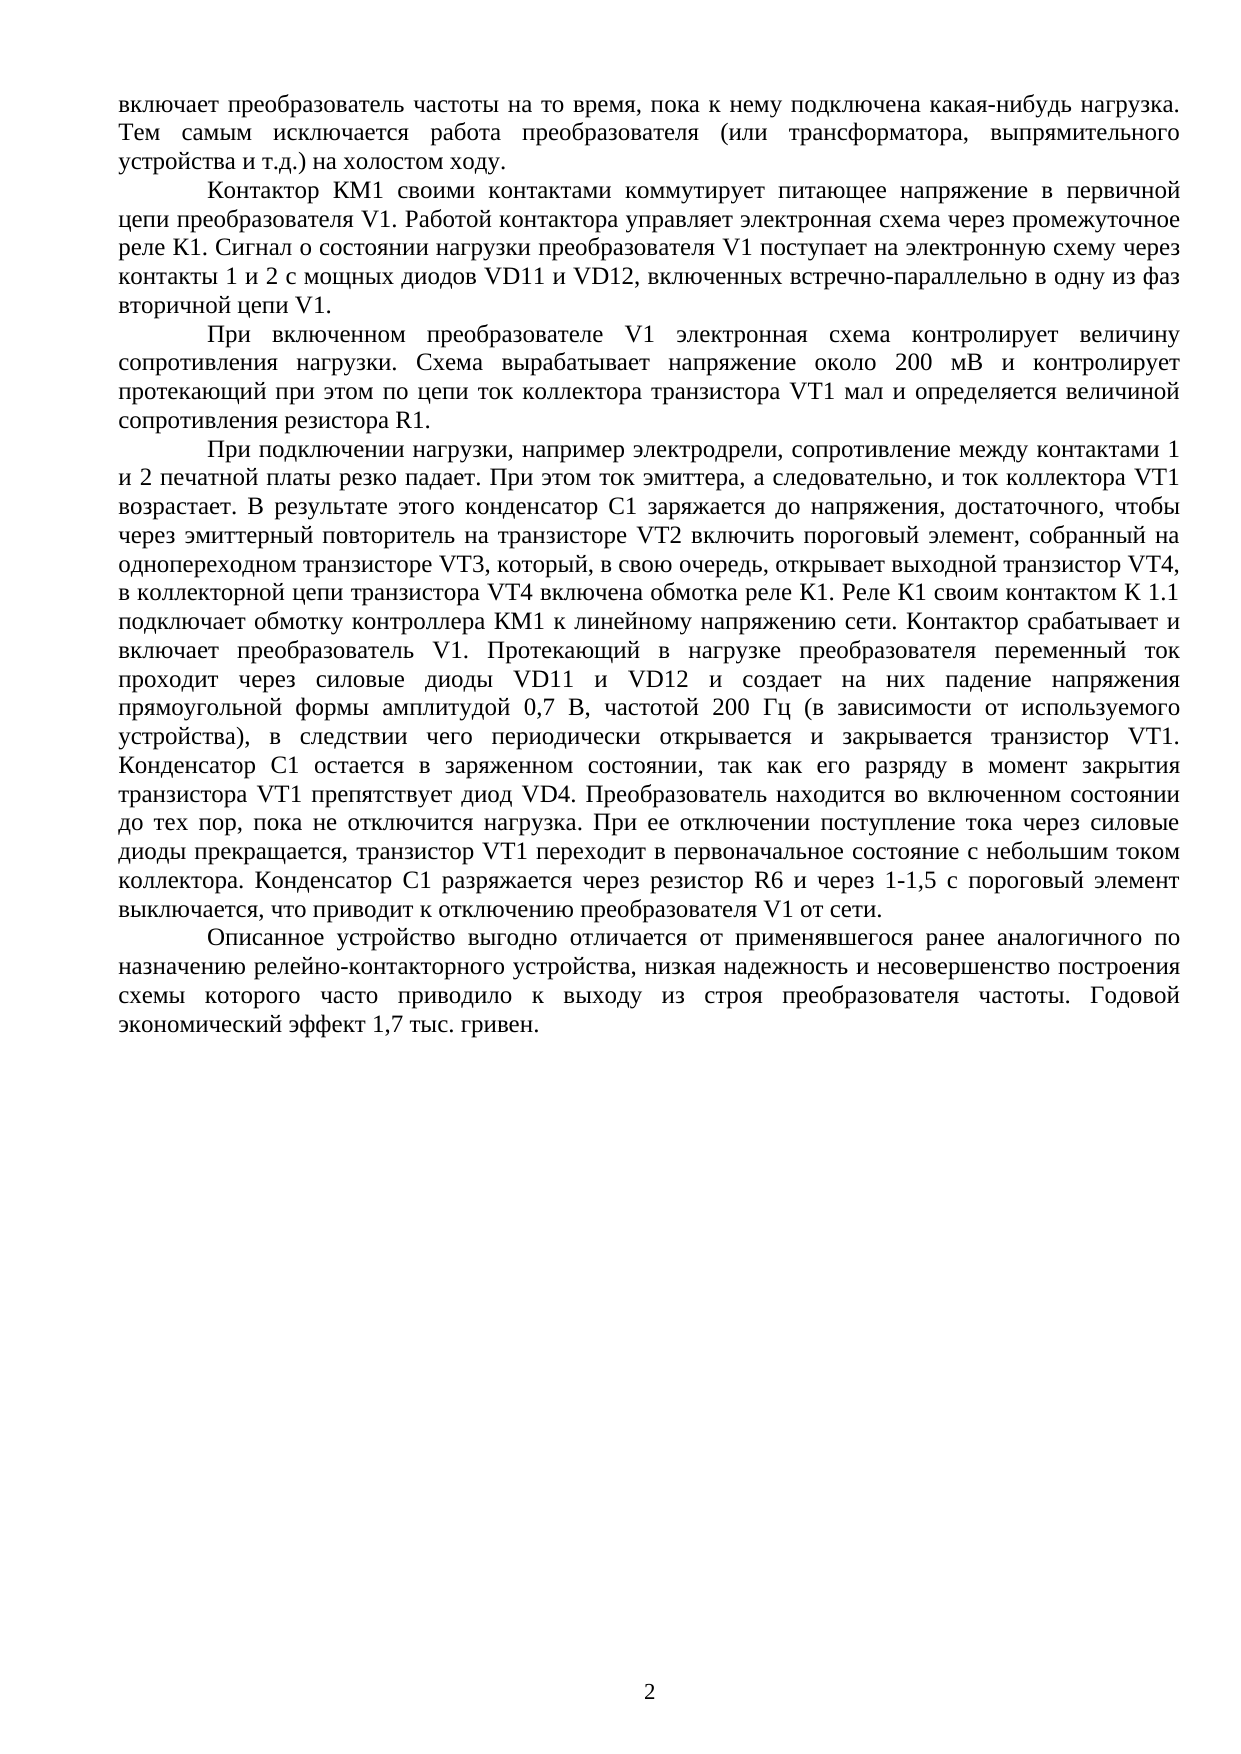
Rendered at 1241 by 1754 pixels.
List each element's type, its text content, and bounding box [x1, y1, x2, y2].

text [118, 89, 1181, 175]
text При включенном преобразователе V1 электронная схема контролирует величину сопротивления нагрузки. Схема вырабатывает напряжение около 200 мВ и контролирует протекающий при этом по цепи ток коллектора транзистора VT1 мал и определяется величиной сопротивления резистора R1. [118, 319, 1181, 434]
text Описанное устройство выгодно отличается от применявшегося ранее аналогичного по назначению релейно-контакторного устройства, низкая надежность и несовершенство построения схемы которого часто приводило к выходу из строя преобразователя частоты. Годовой экономический эффект 1,7 тыс. гривен. [118, 922, 1181, 1037]
text При подключении нагрузки, например электродрели, сопротивление между контактами 1 и 2 печатной платы резко падает. При этом ток эмиттера, а следовательно, и ток коллектора VT1 возрастает. В результате этого конденсатор С1 заряжается до напряжения, достаточного, чтобы через эмиттерный повторитель на транзисторе VT2 включить пороговый элемент, собранный на однопереходном транзисторе VT3, который, в свою очередь, открывает выходной транзистор VT4, в коллекторной цепи транзистора VT4 включена обмотка реле К1. Реле К1 своим контактом К 1.1 подключает обмотку контроллера КМ1 к линейному напряжению сети. Контактор срабатывает и включает преобразователь V1. Протекающий в нагрузке преобразователя переменный ток проходит через силовые диоды VD11 и VD12 и создает на них падение напряжения прямоугольной формы амплитудой 0,7 В, частотой 200 Гц (в зависимости от используемого устройства), в следствии чего периодически открывается и закрывается транзистор VT1. Конденсатор С1 остается в заряженном состоянии, так как его разряду в момент закрытия транзистора VT1 препятствует диод VD4. Преобразователь находится во включенном состоянии до тех пор, пока не отключится нагрузка. При ее отключении поступление тока через силовые диоды прекращается, транзистор VT1 переходит в первоначальное состояние с небольшим током коллектора. Конденсатор С1 разряжается через резистор R6 и через 1-1,5 с пороговый элемент выключается, что приводит к отключению преобразователя V1 от сети. [118, 434, 1181, 922]
text Контактор КМ1 своими контактами коммутирует питающее напряжение в первичной цепи преобразователя V1. Работой контактора управляет электронная схема через промежуточное реле К1. Сигнал о состоянии нагрузки преобразователя V1 поступает на электронную схему через контакты 1 и 2 с мощных диодов VD11 и VD12, включенных встречно-параллельно в одну из фаз вторичной цепи V1. [118, 175, 1181, 319]
